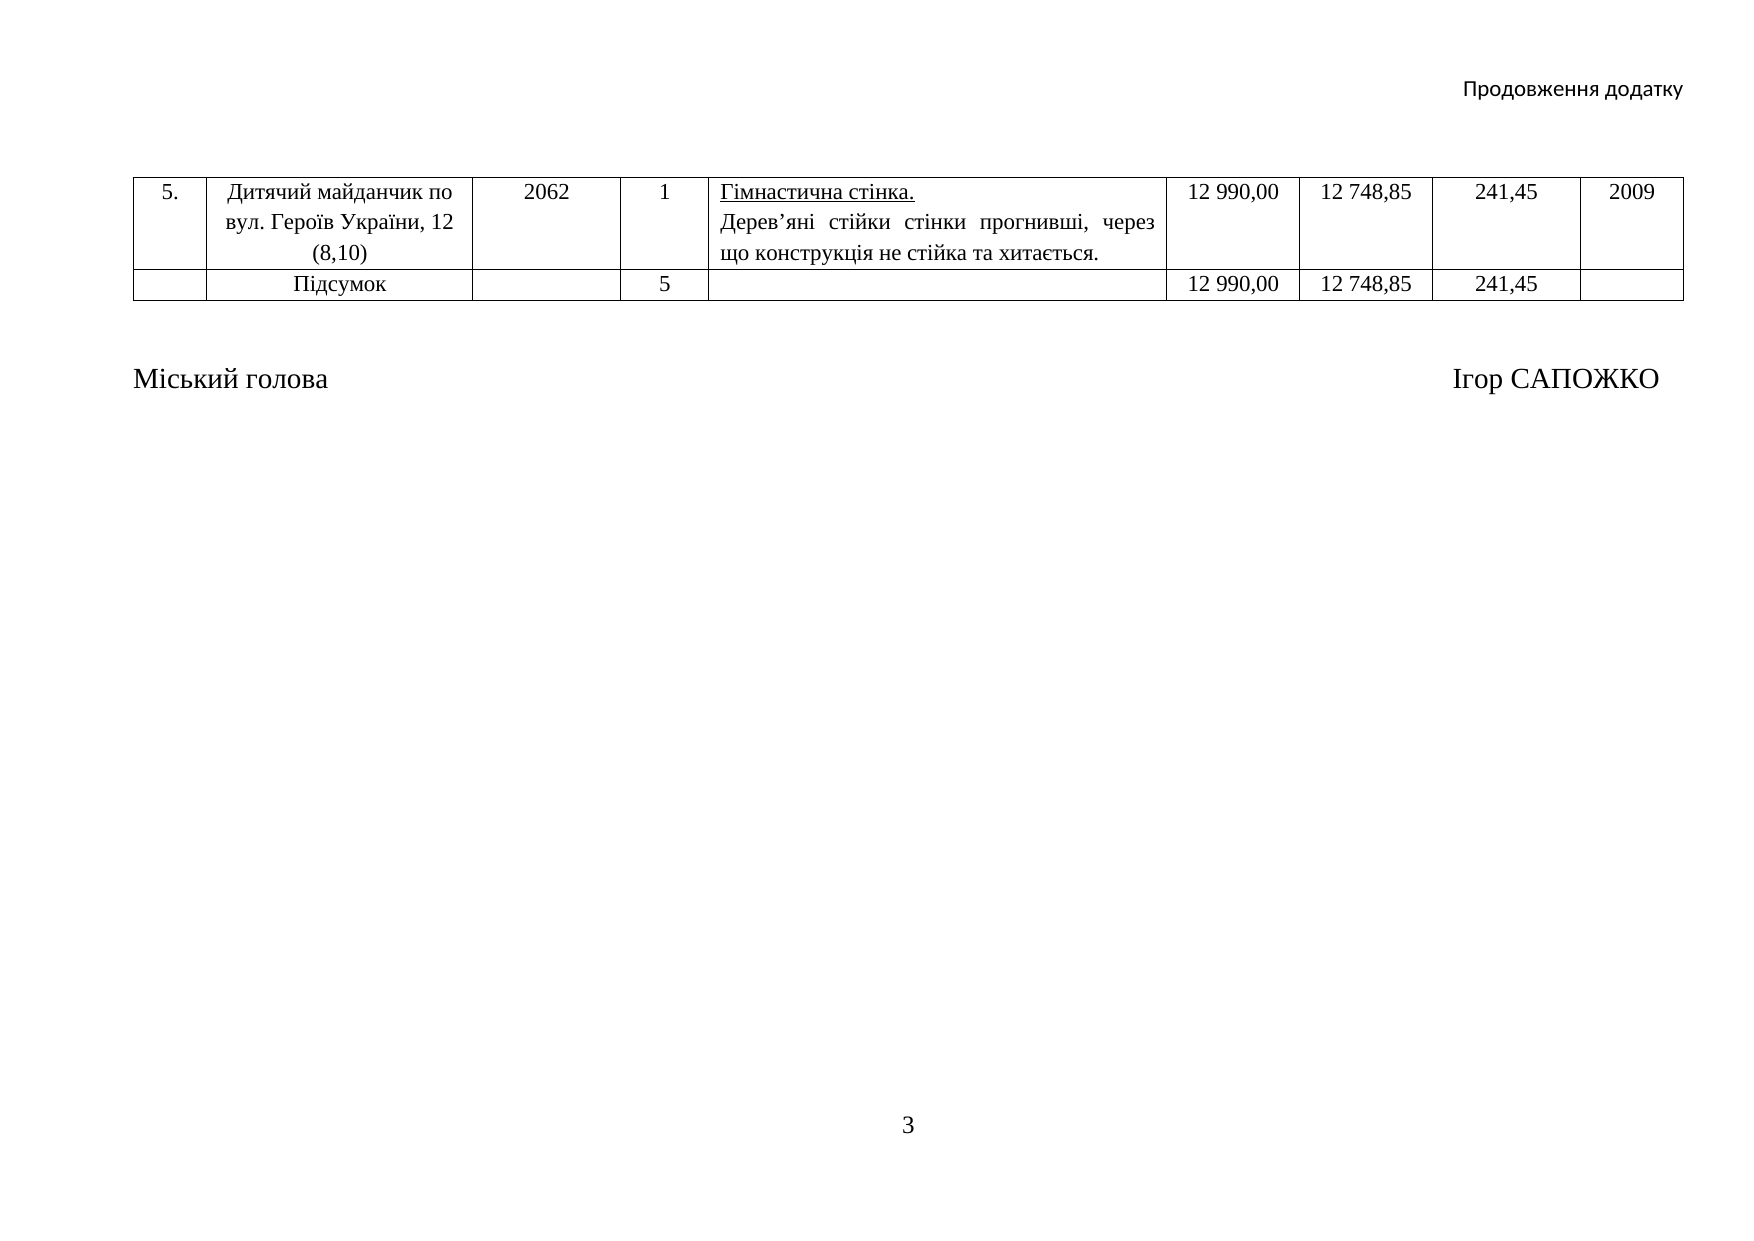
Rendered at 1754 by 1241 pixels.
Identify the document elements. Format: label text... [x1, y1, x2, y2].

table_cell [134, 270, 206, 300]
table_cell 2062 [473, 178, 620, 269]
table_cell 12 990,00 [1167, 178, 1299, 269]
table_cell Дитячий майданчик по вул. Героїв України, 12 (8,10) [207, 178, 472, 269]
table_cell 12 748,85 [1300, 270, 1432, 300]
table_cell 241,45 [1433, 270, 1580, 300]
table_cell 2009 [1581, 178, 1683, 269]
table_cell 5 [621, 270, 708, 300]
table_cell 241,45 [1433, 178, 1580, 269]
table_cell 5. [134, 178, 206, 269]
table_cell 12 990,00 [1167, 270, 1299, 300]
table_cell 1 [621, 178, 708, 269]
table_cell Підсумок [207, 270, 472, 300]
table_cell [709, 270, 1166, 300]
table_cell [473, 270, 620, 300]
table_cell 12 748,85 [1300, 178, 1432, 269]
table_cell Гімнастична стінка. Дерев’яні стійки стінки прогнивші, через що конструкція не стійка та хитається. [709, 178, 1166, 269]
text Міський голова Ігор САПОЖКО [133, 362, 1683, 395]
table_cell [1581, 270, 1683, 300]
